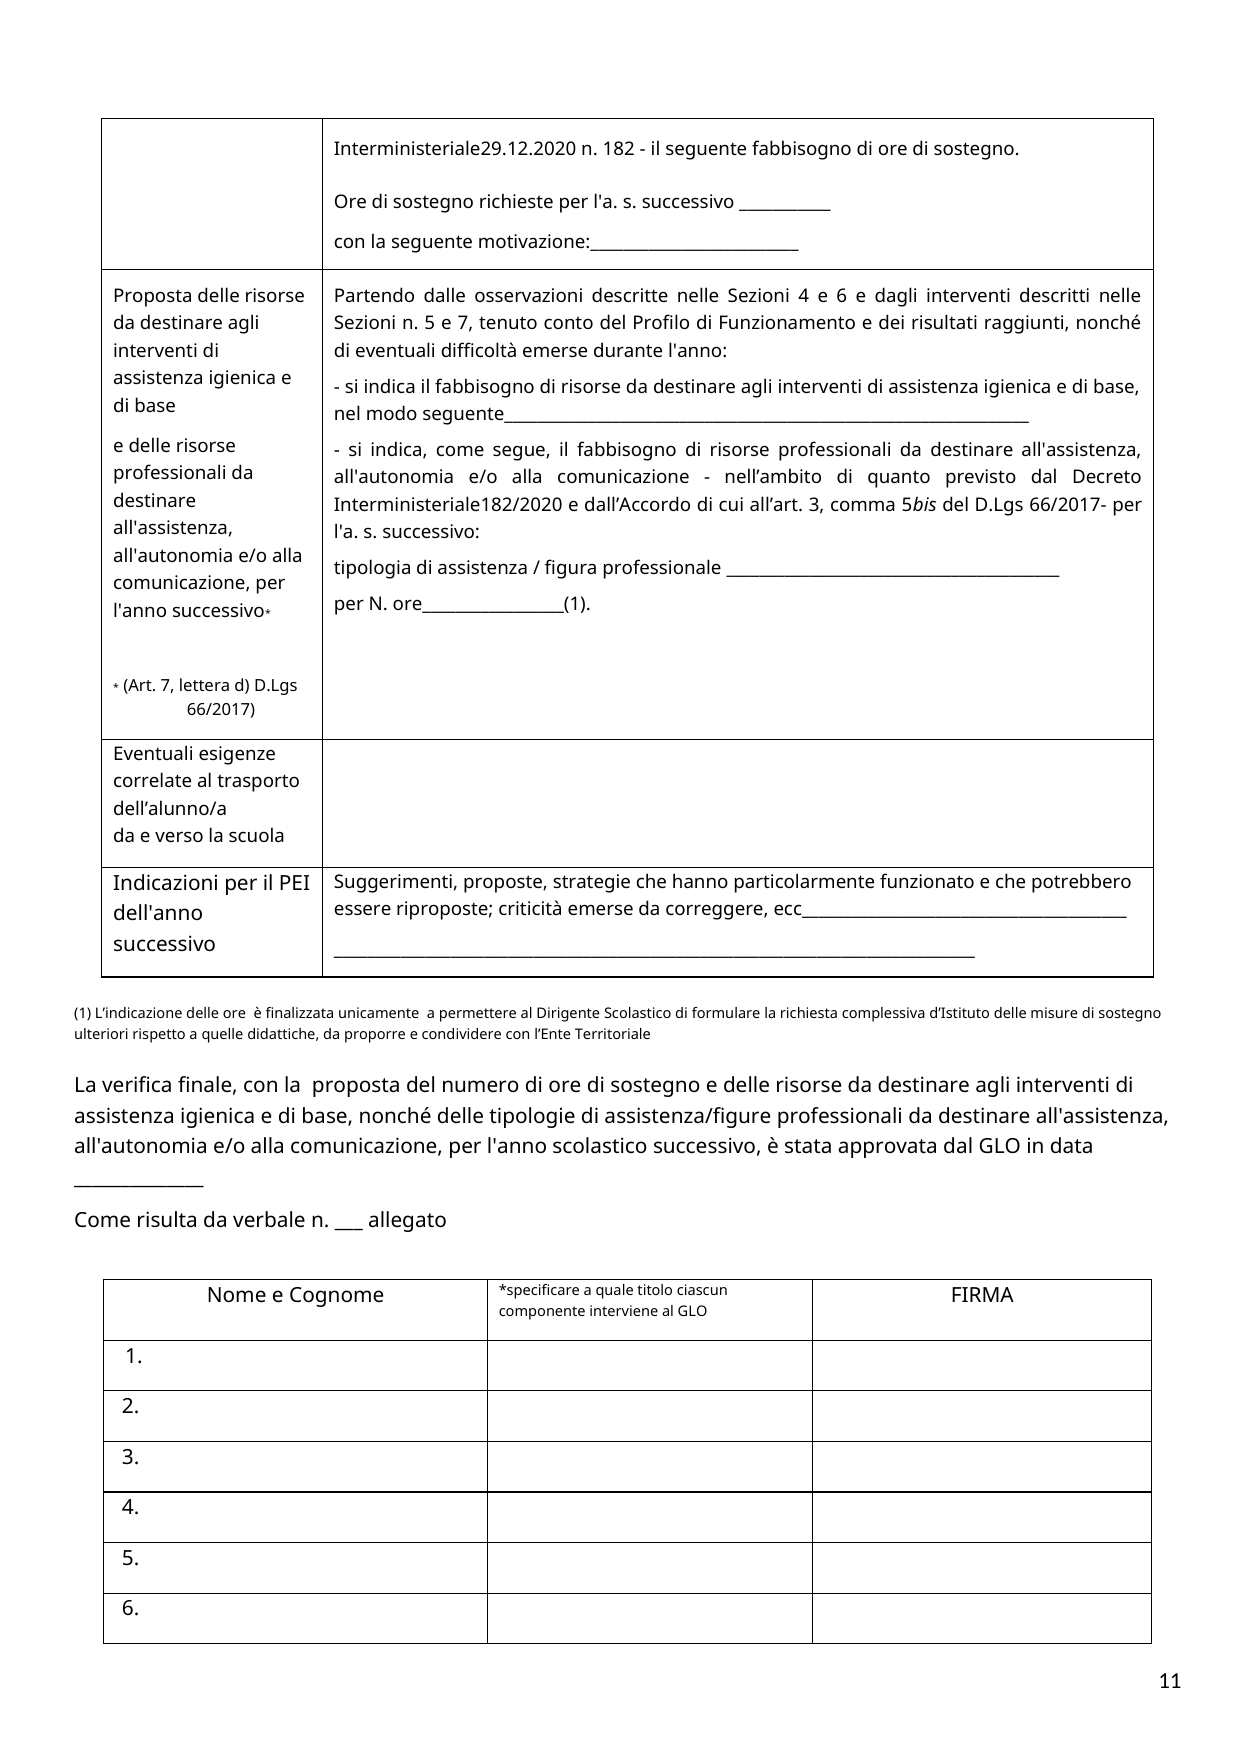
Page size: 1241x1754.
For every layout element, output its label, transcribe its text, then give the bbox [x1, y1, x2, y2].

table_cell [813, 1493, 1151, 1542]
table_cell [104, 1341, 487, 1390]
table_cell [104, 1391, 487, 1441]
table_header FIRMA [813, 1280, 1151, 1340]
table_cell Partendo dalle osservazioni descritte nelle Sezioni 4 e 6 e dagli interventi descritti nelle Sezioni n. 5 e 7, tenuto conto del Profilo di Funzionamento e dei risultati raggiunti, nonché di eventuali difficoltà emerse durante l'anno: - si indica il fabbisogno di risorse da destinare agli interventi di assistenza igienica e di base, nel modo seguente_______________________________________________________________ - si indica, come segue, il fabbisogno di risorse professionali da destinare all'assistenza, all'autonomia e/o alla comunicazione - nell’ambito di quanto previsto dal Decreto Interministeriale182/2020 e dall’Accordo di cui all’art. 3, comma 5bis del D.Lgs 66/2017- per l'a. s. successivo: tipologia di assistenza / figura professionale ________________________________________ per N. ore_________________(1). [323, 270, 1153, 739]
table_cell [488, 1493, 812, 1542]
table_cell [488, 1391, 812, 1441]
table_header *specificare a quale titolo ciascun componente interviene al GLO [488, 1280, 812, 1340]
table_header Nome e Cognome [104, 1280, 487, 1340]
table_cell [813, 1341, 1151, 1390]
text La verifica finale, con la proposta del numero di ore di sostegno e delle risorse da destinare agli interventi di assistenza igienica e di base, nonché delle tipologie di assistenza/figure professionali da destinare all'assistenza, all'autonomia e/o alla comunicazione, per l'anno scolastico successivo, è stata approvata dal GLO in data ______________ [74, 1070, 1181, 1191]
table_cell [813, 1543, 1151, 1592]
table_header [323, 119, 1153, 268]
table_cell [488, 1543, 812, 1592]
table_cell [813, 1391, 1151, 1441]
table_cell [488, 1594, 812, 1643]
table_cell [813, 1594, 1151, 1643]
table_cell [813, 1442, 1151, 1491]
table_cell [104, 1543, 487, 1592]
text (1) L’indicazione delle ore è finalizzata unicamente a permettere al Dirigente Scolastico di formulare la richiesta complessiva d’Istituto delle misure di sostegno ulteriori rispetto a quelle didattiche, da proporre e condividere con l’Ente Territoriale [74, 1002, 1181, 1044]
table_cell Eventuali esigenze correlate al trasporto dell’alunno/a da e verso la scuola [102, 740, 322, 867]
table_cell Indicazioni per il PEI dell'anno successivo [102, 868, 322, 976]
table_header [102, 119, 322, 268]
table_cell [104, 1493, 487, 1542]
table_cell Suggerimenti, proposte, strategie che hanno particolarmente funzionato e che potrebbero essere riproposte; criticità emerse da correggere, ecc_______________________________________ _____________________________________________________________________________ [323, 868, 1153, 976]
table_cell [323, 740, 1153, 867]
table_cell [104, 1442, 487, 1491]
text Come risulta da verbale n. ___ allegato [74, 1205, 1181, 1234]
table_cell [488, 1442, 812, 1491]
table_cell Proposta delle risorse da destinare agli interventi di assistenza igienica e di base e delle risorse professionali da destinare all'assistenza, all'autonomia e/o alla comunicazione, per l'anno successivo* * (Art. 7, lettera d) D.Lgs 66/2017) [102, 270, 322, 739]
table_cell [488, 1341, 812, 1390]
table_cell [104, 1594, 487, 1643]
